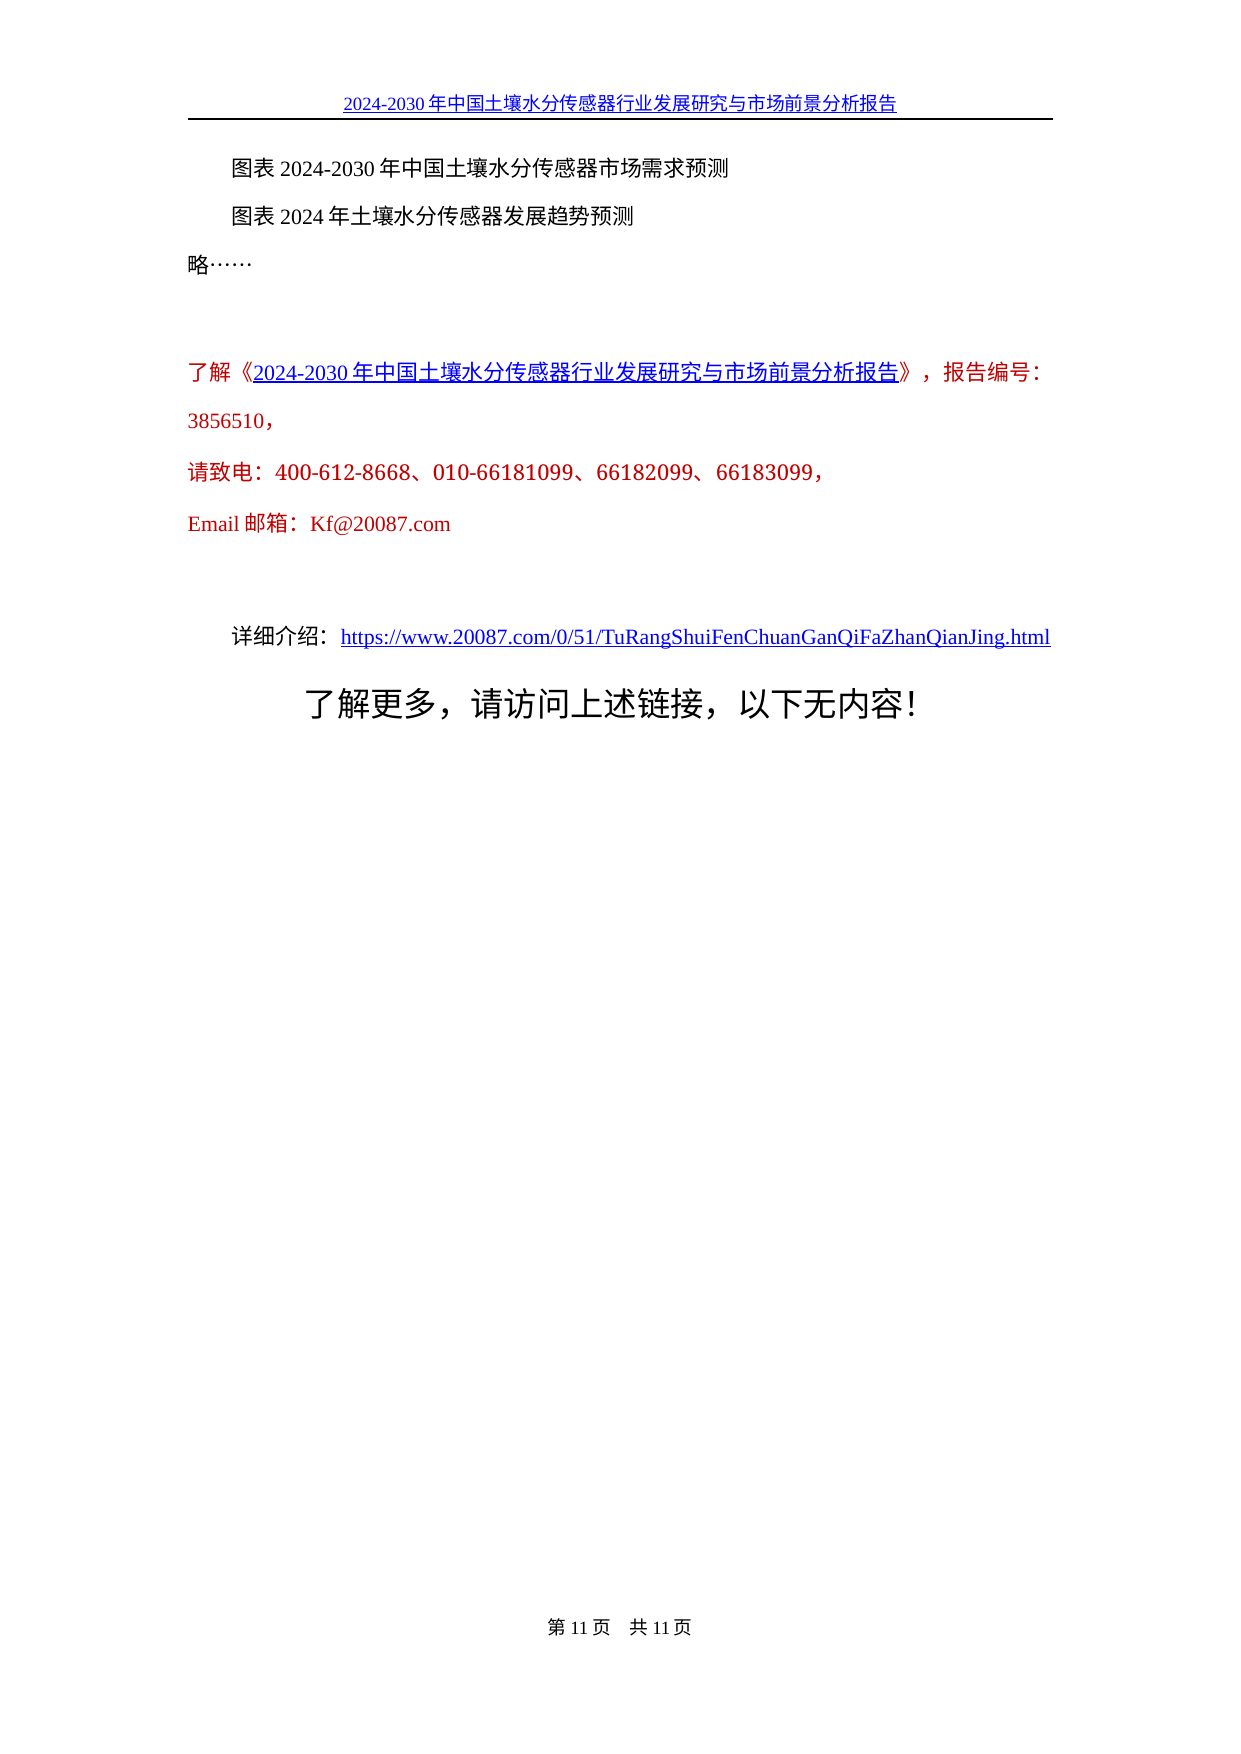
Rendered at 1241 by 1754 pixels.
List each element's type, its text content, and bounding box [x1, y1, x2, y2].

text 请致电：400-612-8668、010-66181099、66182099、66183099， [187, 454, 1053, 487]
text 详细介绍：https://www.20087.com/0/51/TuRangShuiFenChuanGanQiFaZhanQianJing.html [187, 619, 1053, 651]
text Email邮箱：Kf@20087.com [187, 506, 1053, 538]
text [187, 150, 1053, 280]
text 了解《2024-2030年中国土壤水分传感器行业发展研究与市场前景分析报告》，报告编号：3856510， [187, 354, 1053, 435]
title 了解更多，请访问上述链接，以下无内容！ [187, 669, 1053, 734]
